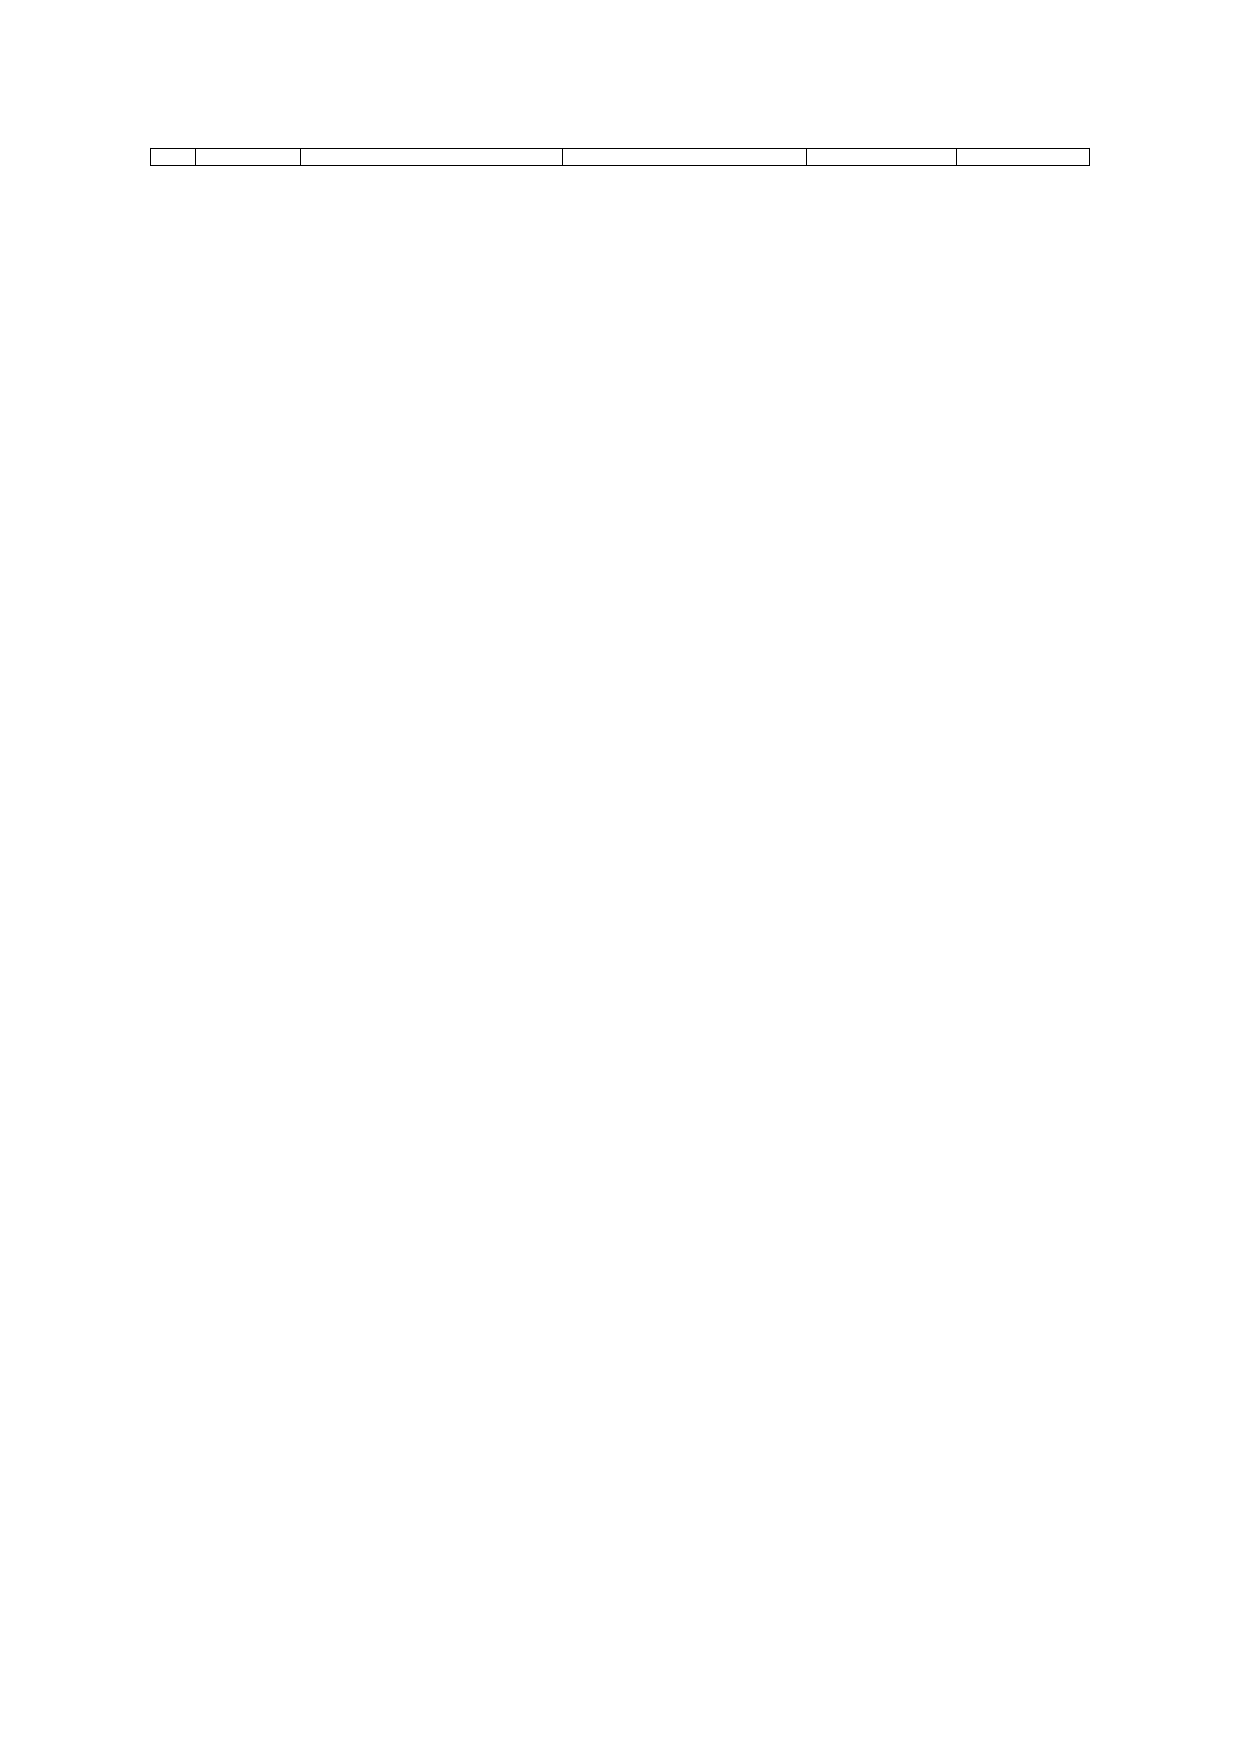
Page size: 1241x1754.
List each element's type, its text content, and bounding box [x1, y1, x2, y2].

table_cell [957, 149, 1089, 165]
table_cell [563, 149, 806, 165]
table_cell 3) [151, 149, 195, 165]
table_cell [301, 149, 562, 165]
table_cell [807, 149, 956, 165]
table_cell [196, 149, 300, 165]
